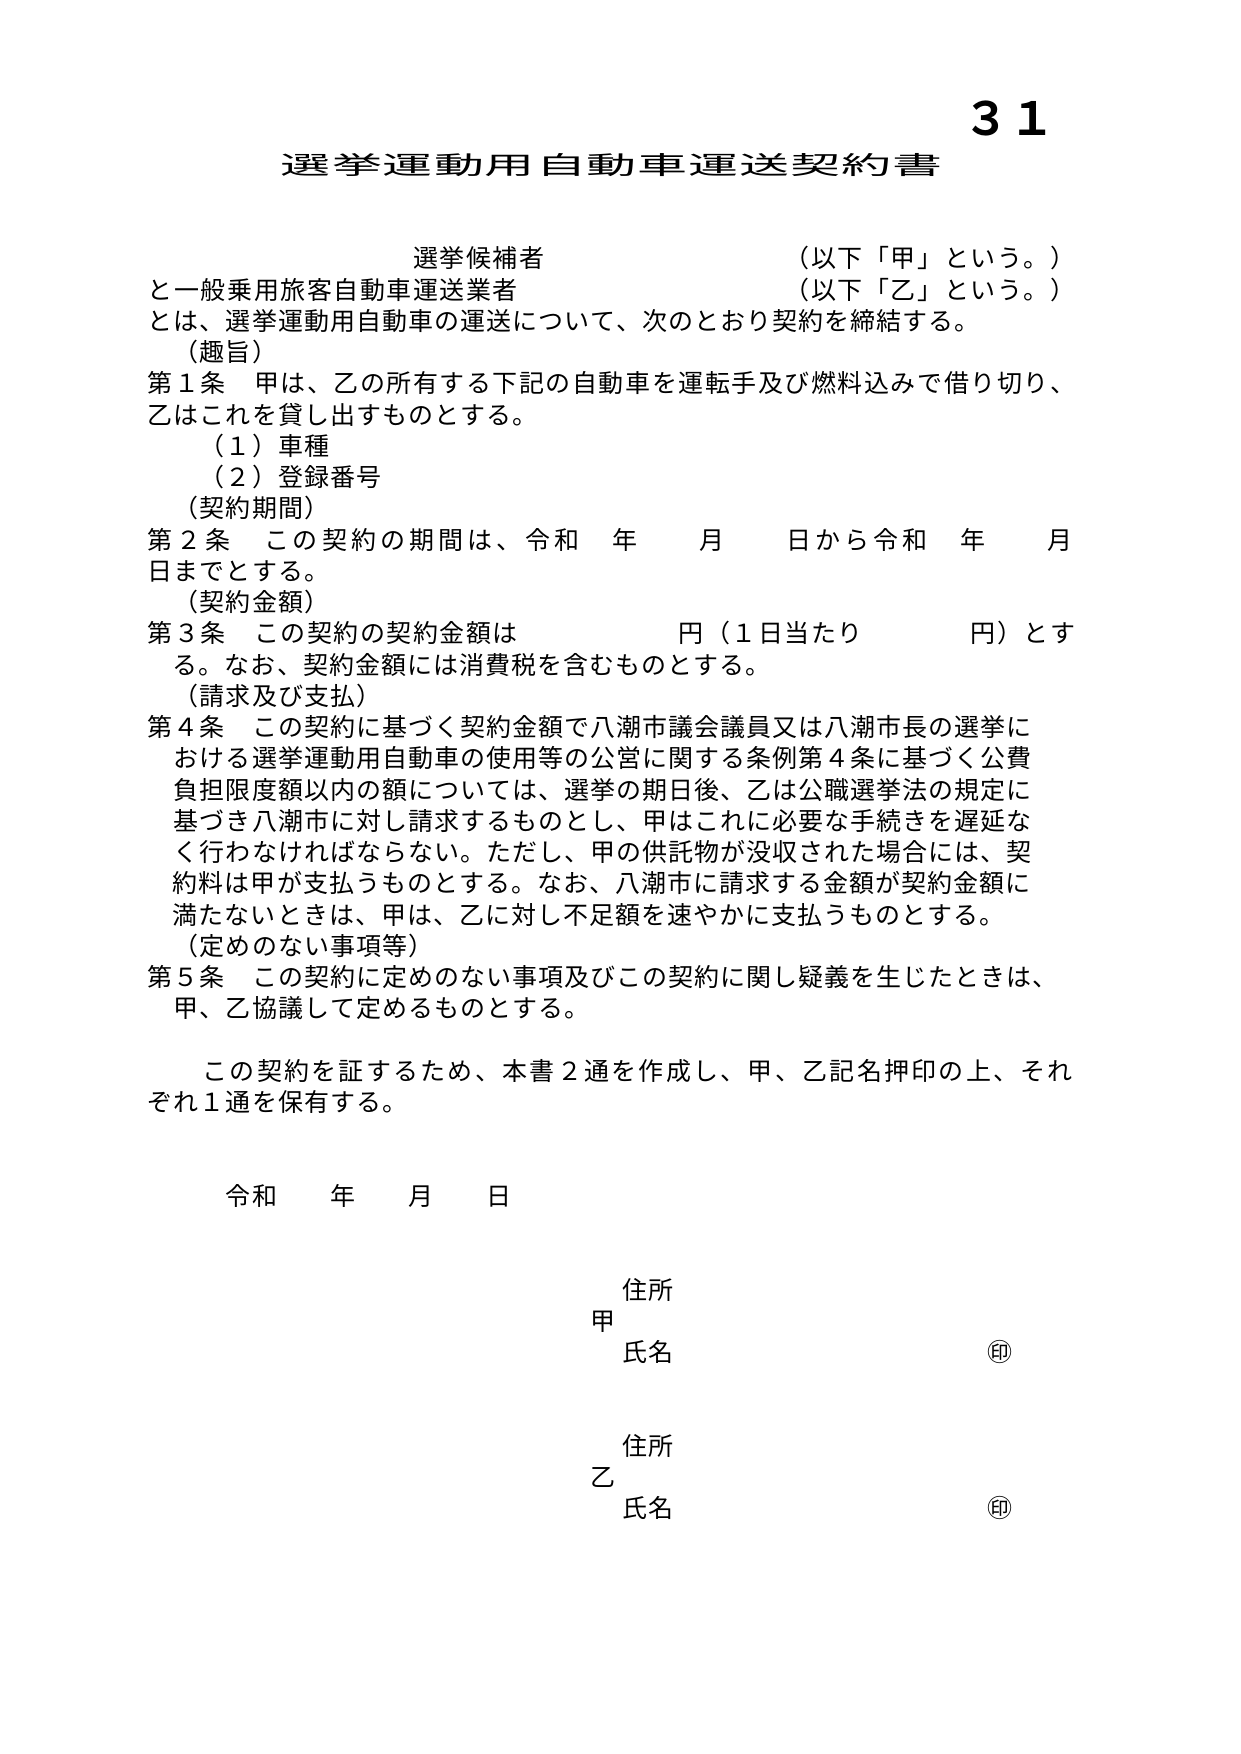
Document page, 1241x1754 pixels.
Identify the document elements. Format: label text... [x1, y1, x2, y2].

text 第３条 この契約の契約金額は 円（１日当たり 円）とする。なお、契約金額には消費税を含むものとする。 [148, 618, 1076, 680]
text く行わなければならない。ただし、甲の供託物が没収された場合には、契 [148, 837, 1076, 868]
text 氏名 ㊞ [148, 1337, 1076, 1368]
text おける選挙運動用自動車の使用等の公営に関する条例第４条に基づく公費 [148, 743, 1076, 774]
text 令和 年 月 日 [148, 1180, 1076, 1212]
text 住所 [148, 1430, 1076, 1462]
text 選挙運動用自動車運送契約書 [148, 149, 1076, 180]
text 氏名 ㊞ [148, 1493, 1076, 1524]
text 第２条 この契約の期間は、令和 年 月 日から令和 年 月 日までとする。 [148, 524, 1076, 587]
text （請求及び支払） [148, 680, 1076, 712]
text 第１条 甲は、乙の所有する下記の自動車を運転手及び燃料込みで借り切り、 乙はこれを貸し出すものとする。 [148, 368, 1076, 430]
text 約料は甲が支払うものとする。なお、八潮市に請求する金額が契約金額に [148, 868, 1076, 899]
text （契約期間） [148, 493, 1076, 524]
text 満たないときは、甲は、乙に対し不足額を速やかに支払うものとする。 [148, 899, 1076, 930]
text 基づき八潮市に対し請求するものとし、甲はこれに必要な手続きを遅延な [148, 805, 1076, 837]
text （趣旨） [148, 337, 1076, 368]
text この契約を証するため、本書２通を作成し、甲、乙記名押印の上、それ ぞれ１通を保有する。 [148, 1055, 1076, 1118]
text 第４条 この契約に基づく契約金額で八潮市議会議員又は八潮市長の選挙に [148, 712, 1076, 743]
text 選挙候補者 （以下「甲」という。）と一般乗用旅客自動車運送業者 （以下「乙」という。）とは、選挙運動用自動車の運送について、次のとおり契約を締結する。 [148, 243, 1076, 337]
text （１）車種 [148, 430, 1076, 462]
text （２）登録番号 [148, 462, 1076, 493]
text 乙 [148, 1462, 1076, 1493]
text 甲 [148, 1305, 1076, 1337]
text （定めのない事項等） [148, 930, 1076, 962]
text （契約金額） [148, 587, 1076, 618]
text 負担限度額以内の額については、選挙の期日後、乙は公職選挙法の規定に [148, 774, 1076, 805]
text 第５条 この契約に定めのない事項及びこの契約に関し疑義を生じたときは、 [148, 962, 1076, 993]
text 甲、乙協議して定めるものとする。 [148, 993, 1076, 1024]
text 住所 [148, 1274, 1076, 1305]
